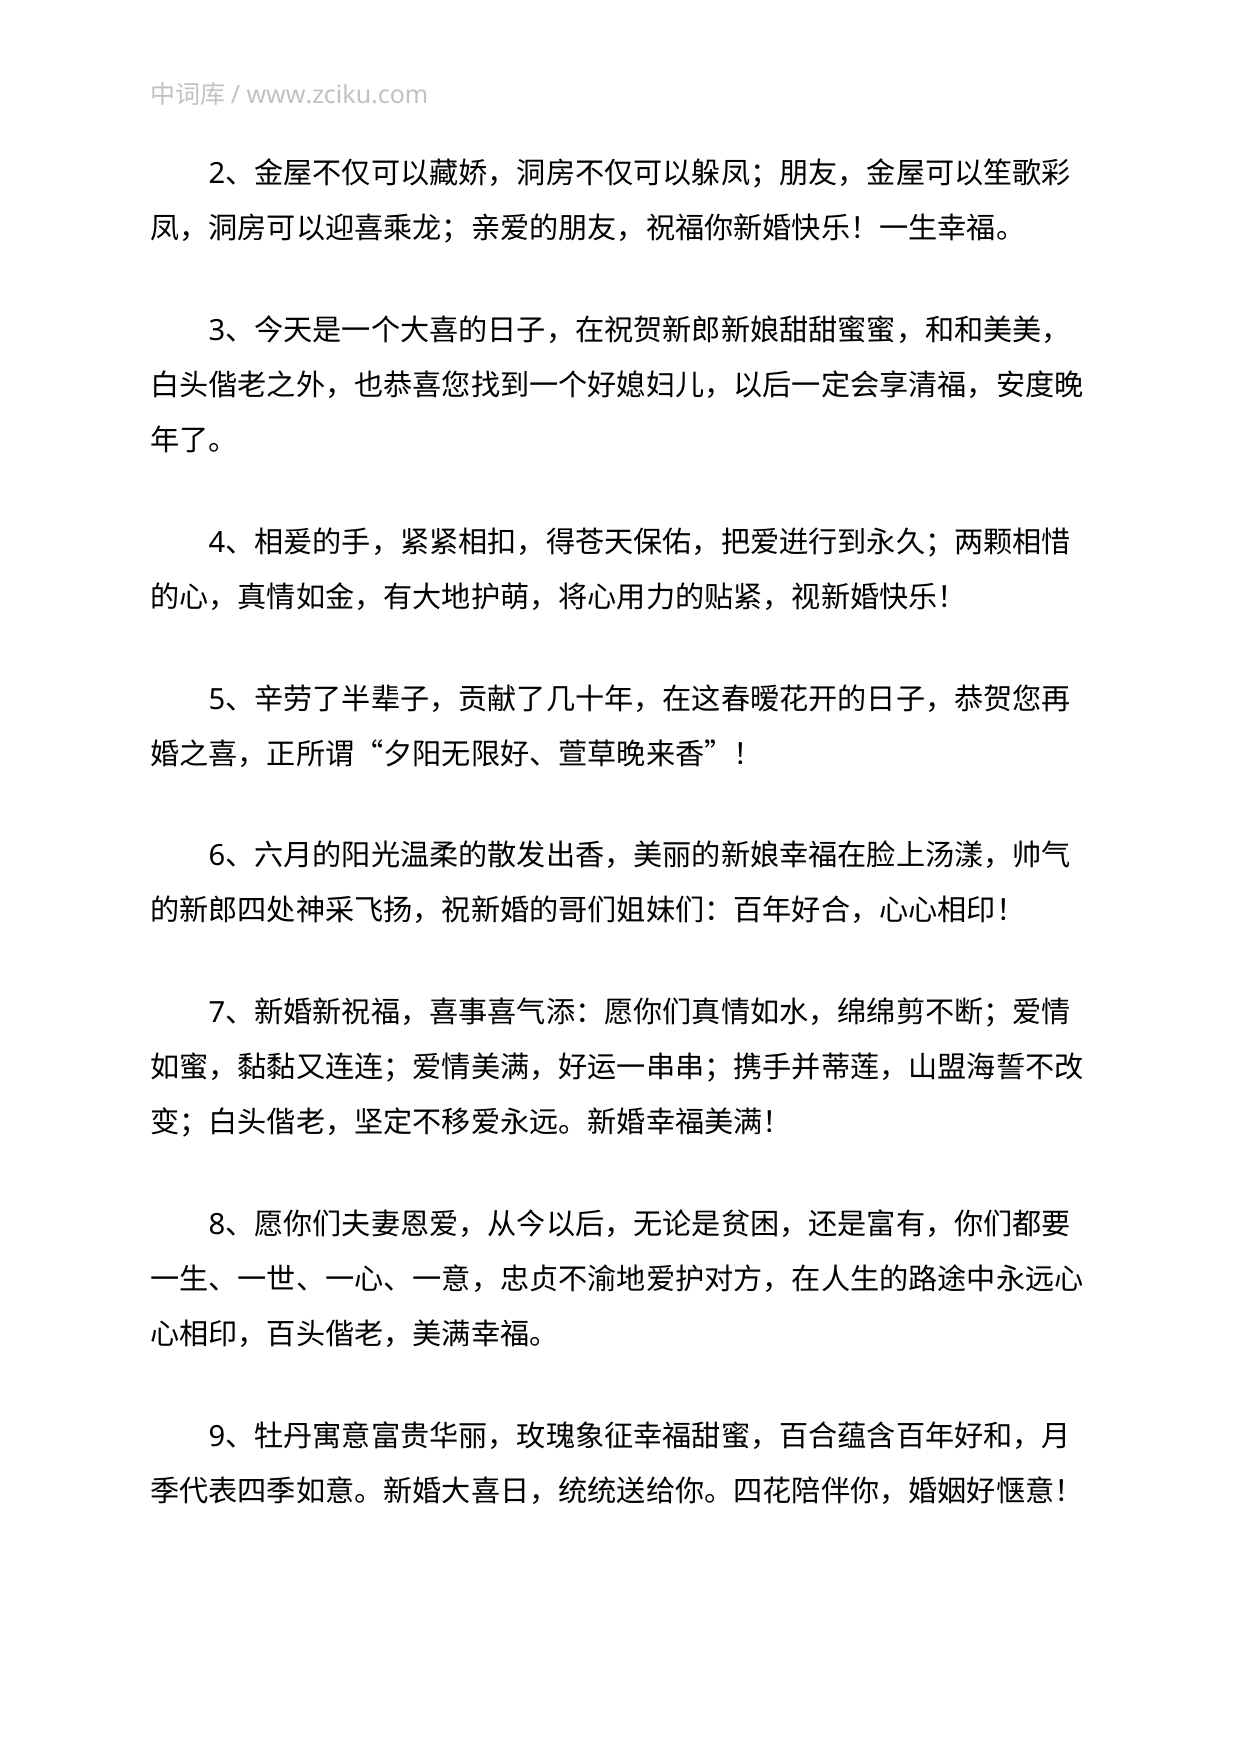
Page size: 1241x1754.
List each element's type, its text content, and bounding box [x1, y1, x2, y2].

text 7、新婚新祝福，喜事喜气添：愿你们真情如水，绵绵剪不断；爱情如蜜，黏黏又连连；爱情美满，好运一串串；携手并蒂莲，山盟海誓不改变；白头偕老，坚定不移爱永远。新婚幸福美满！ [150, 989, 1090, 1141]
text 5、辛劳了半辈子，贡献了几十年，在这春暧花开的日子，恭贺您再婚之喜，正所谓“夕阳无限好、萱草晚来香”！ [150, 675, 1090, 772]
text 6、六月的阳光温柔的散发出香，美丽的新娘幸福在脸上汤漾，帅气的新郎四处神采飞扬，祝新婚的哥们姐妹们：百年好合，心心相印！ [150, 832, 1090, 929]
text 2、金屋不仅可以藏娇，洞房不仅可以躲凤；朋友，金屋可以笙歌彩凤，洞房可以迎喜乘龙；亲爱的朋友，祝福你新婚快乐！一生幸福。 [150, 150, 1090, 247]
text 3、今天是一个大喜的日子，在祝贺新郎新娘甜甜蜜蜜，和和美美，白头偕老之外，也恭喜您找到一个好媳妇儿，以后一定会享清福，安度晚年了。 [150, 307, 1090, 459]
text 9、牡丹寓意富贵华丽，玫瑰象征幸福甜蜜，百合蕴含百年好和，月季代表四季如意。新婚大喜日，统统送给你。四花陪伴你，婚姻好惬意！ [150, 1412, 1090, 1509]
text 8、愿你们夫妻恩爱，从今以后，无论是贫困，还是富有，你们都要一生、一世、一心、一意，忠贞不渝地爱护对方，在人生的路途中永远心心相印，百头偕老，美满幸福。 [150, 1200, 1090, 1353]
text 4、相爰的手，紧紧相扣，得苍天保佑，把爱逬行到永久；两颗相惜的心，真情如金，有大地护萌，将心用力的贴紧，视新婚快乐！ [150, 518, 1090, 616]
